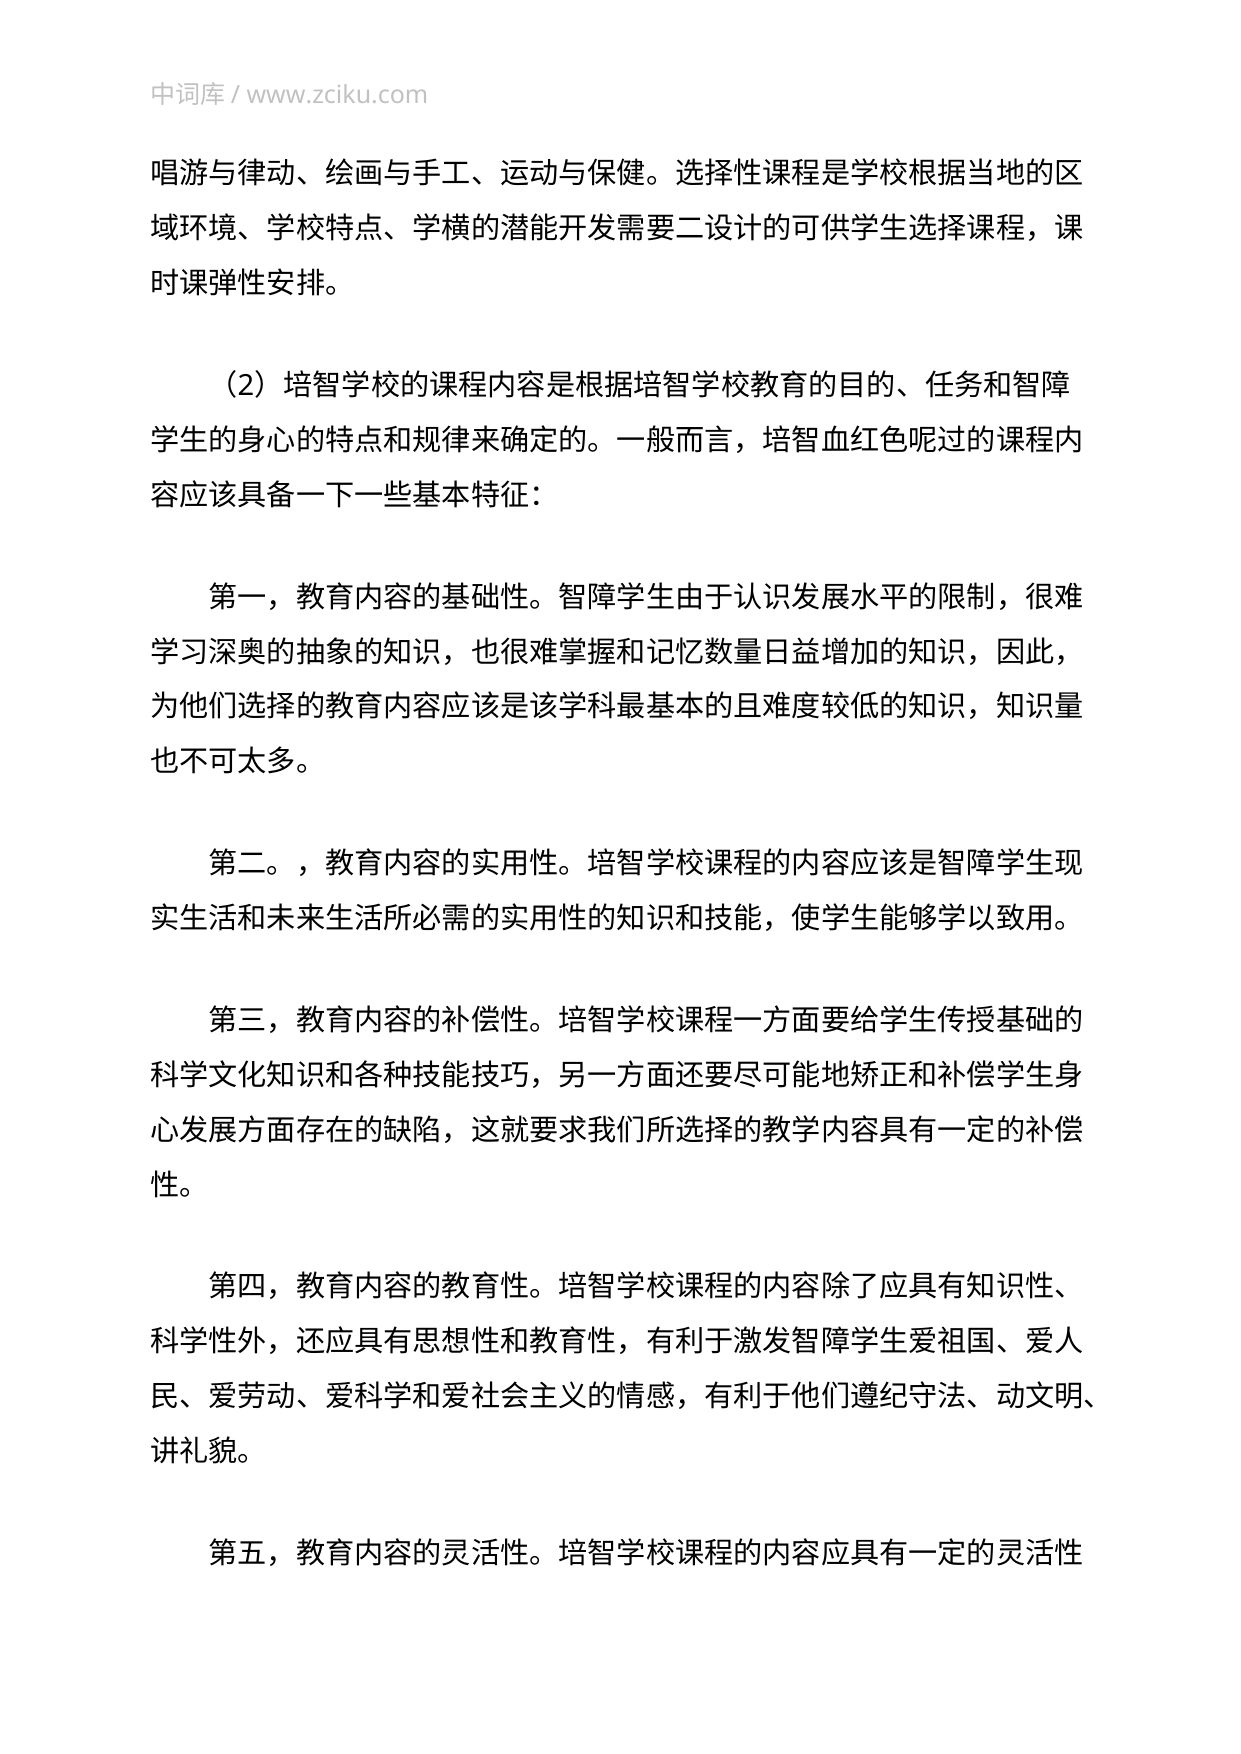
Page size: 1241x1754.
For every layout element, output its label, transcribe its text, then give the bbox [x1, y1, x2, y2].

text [150, 1529, 1090, 1572]
text 第二。，教育内容的实用性。培智学校课程的内容应该是智障学生现实生活和未来生活所必需的实用性的知识和技能，使学生能够学以致用。 [150, 840, 1090, 937]
text 第四，教育内容的教育性。培智学校课程的内容除了应具有知识性、科学性外，还应具有思想性和教育性，有利于激发智障学生爱祖国、爱人民、爱劳动、爱科学和爱社会主义的情感，有利于他们遵纪守法、动文明、讲礼貌。 [150, 1263, 1090, 1470]
text 第一，教育内容的基础性。智障学生由于认识发展水平的限制，很难学习深奥的抽象的知识，也很难掌握和记忆数量日益增加的知识，因此，为他们选择的教育内容应该是该学科最基本的且难度较低的知识，知识量也不可太多。 [150, 573, 1090, 780]
text （2）培智学校的课程内容是根据培智学校教育的目的、任务和智障学生的身心的特点和规律来确定的。一般而言，培智血红色呢过的课程内容应该具备一下一些基本特征： [150, 362, 1090, 514]
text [150, 150, 1090, 302]
text 第三，教育内容的补偿性。培智学校课程一方面要给学生传授基础的科学文化知识和各种技能技巧，另一方面还要尽可能地矫正和补偿学生身心发展方面存在的缺陷，这就要求我们所选择的教学内容具有一定的补偿性。 [150, 996, 1090, 1203]
